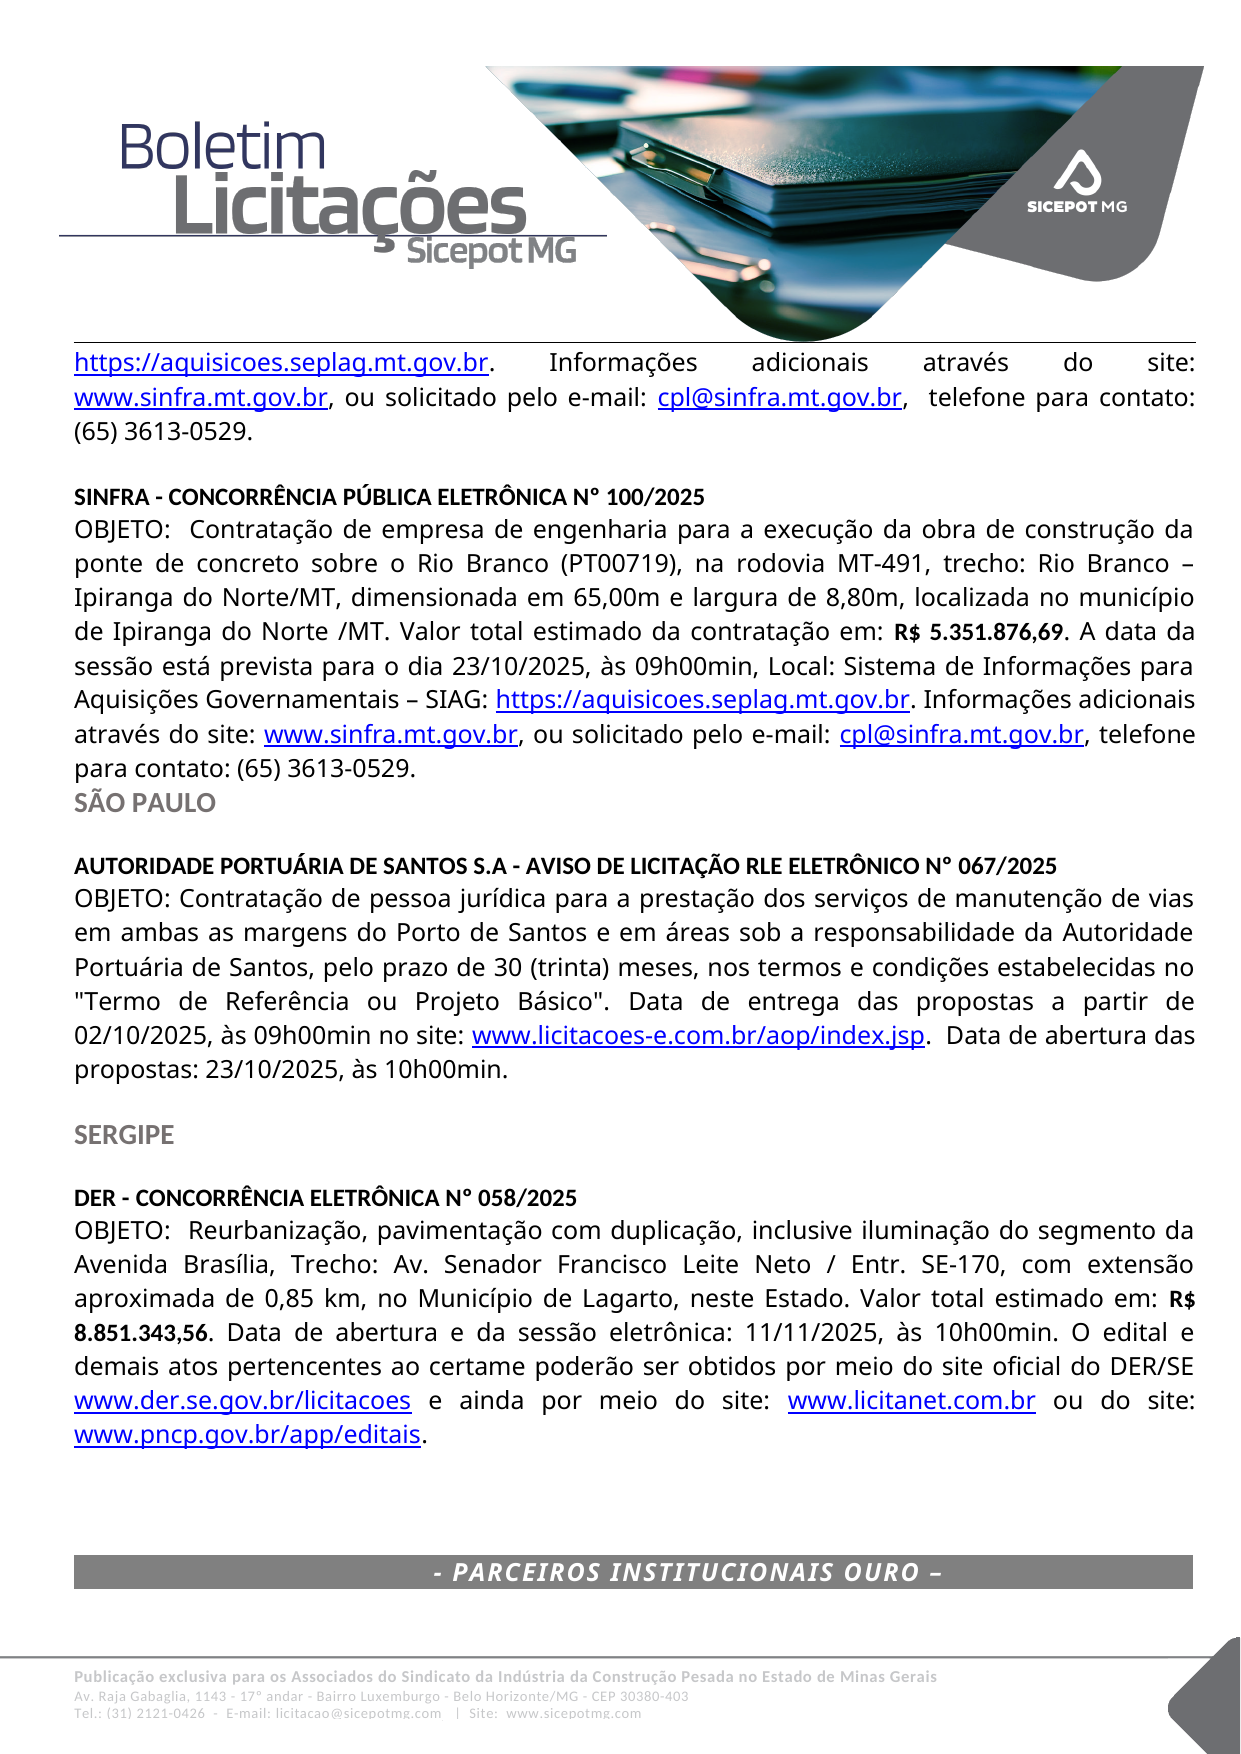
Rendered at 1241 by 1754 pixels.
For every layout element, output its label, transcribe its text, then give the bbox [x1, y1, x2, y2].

text - PARCEIROS INSTITUCIONAIS OURO – [74, 1555, 1193, 1589]
text Objeto: Contratação de pessoa jurídica para a prestação dos serviços de manutenção de vias em ambas as margens do Porto de Santos e em áreas sob a responsabilidade da Autoridade Portuária de Santos, pelo prazo de 30 (trinta) meses, nos termos e condições estabelecidas no "Termo de Referência ou Projeto Básico". Data de entrega das propostas a partir de 02/10/2025, às 09h00min no site: www.licitacoes-e.com.br/aop/index.jsp. Data de abertura das propostas: 23/10/2025, às 10h00min. [74, 880, 1196, 1085]
picture [59, 66, 1207, 342]
text AUTORIDADE PORTUÁRIA DE SANTOS S.A - AVISO DE LICITAÇÃO RLE ELETRÔNICO Nº 067/2025 [74, 849, 1196, 880]
text Objeto: Reurbanização, pavimentação com duplicação, inclusive iluminação do segmento da Avenida Brasília, Trecho: Av. Senador Francisco Leite Neto / Entr. SE-170, com extensão aproximada de 0,85 km, no Município de Lagarto, neste Estado. Valor total estimado em: R$ 8.851.343,56. Data de abertura e da sessão eletrônica: 11/11/2025, às 10h00min. O edital e demais atos pertencentes ao certame poderão ser obtidos por meio do site oficial do DER/SE www.der.se.gov.br/licitacoes e ainda por meio do site: www.licitanet.com.br ou do site: www.pncp.gov.br/app/editais. [74, 1209, 1196, 1451]
picture [0, 1637, 1241, 1754]
text OBJETO: Contratação de empresa de engenharia para a execução da obra de construção da ponte de concreto sobre o Rio Branco (PT00719), na rodovia MT-491, trecho: Rio Branco – Ipiranga do Norte/MT, dimensionada em 65,00m e largura de 8,80m, localizada no município de Ipiranga do Norte /MT. Valor total estimado da contratação em: R$ 5.351.876,69. A data da sessão está prevista para o dia 23/10/2025, às 09h00min, Local: Sistema de Informações para Aquisições Governamentais – SIAG: https://aquisicoes.seplag.mt.gov.br. Informações adicionais através do site: www.sinfra.mt.gov.br, ou solicitado pelo e-mail: cpl@sinfra.mt.gov.br, telefone para contato: (65) 3613-0529. [74, 509, 1196, 783]
text SÃO PAULO [74, 783, 1196, 820]
text der - CONCORRÊNCIA ELETRÔNICA Nº 058/2025 [74, 1179, 1196, 1209]
text SINFRA - CONCORRÊNCIA PÚBLICA ELETRÔNICA Nº 100/2025 [74, 478, 1196, 509]
text sergipe [74, 1113, 1196, 1152]
